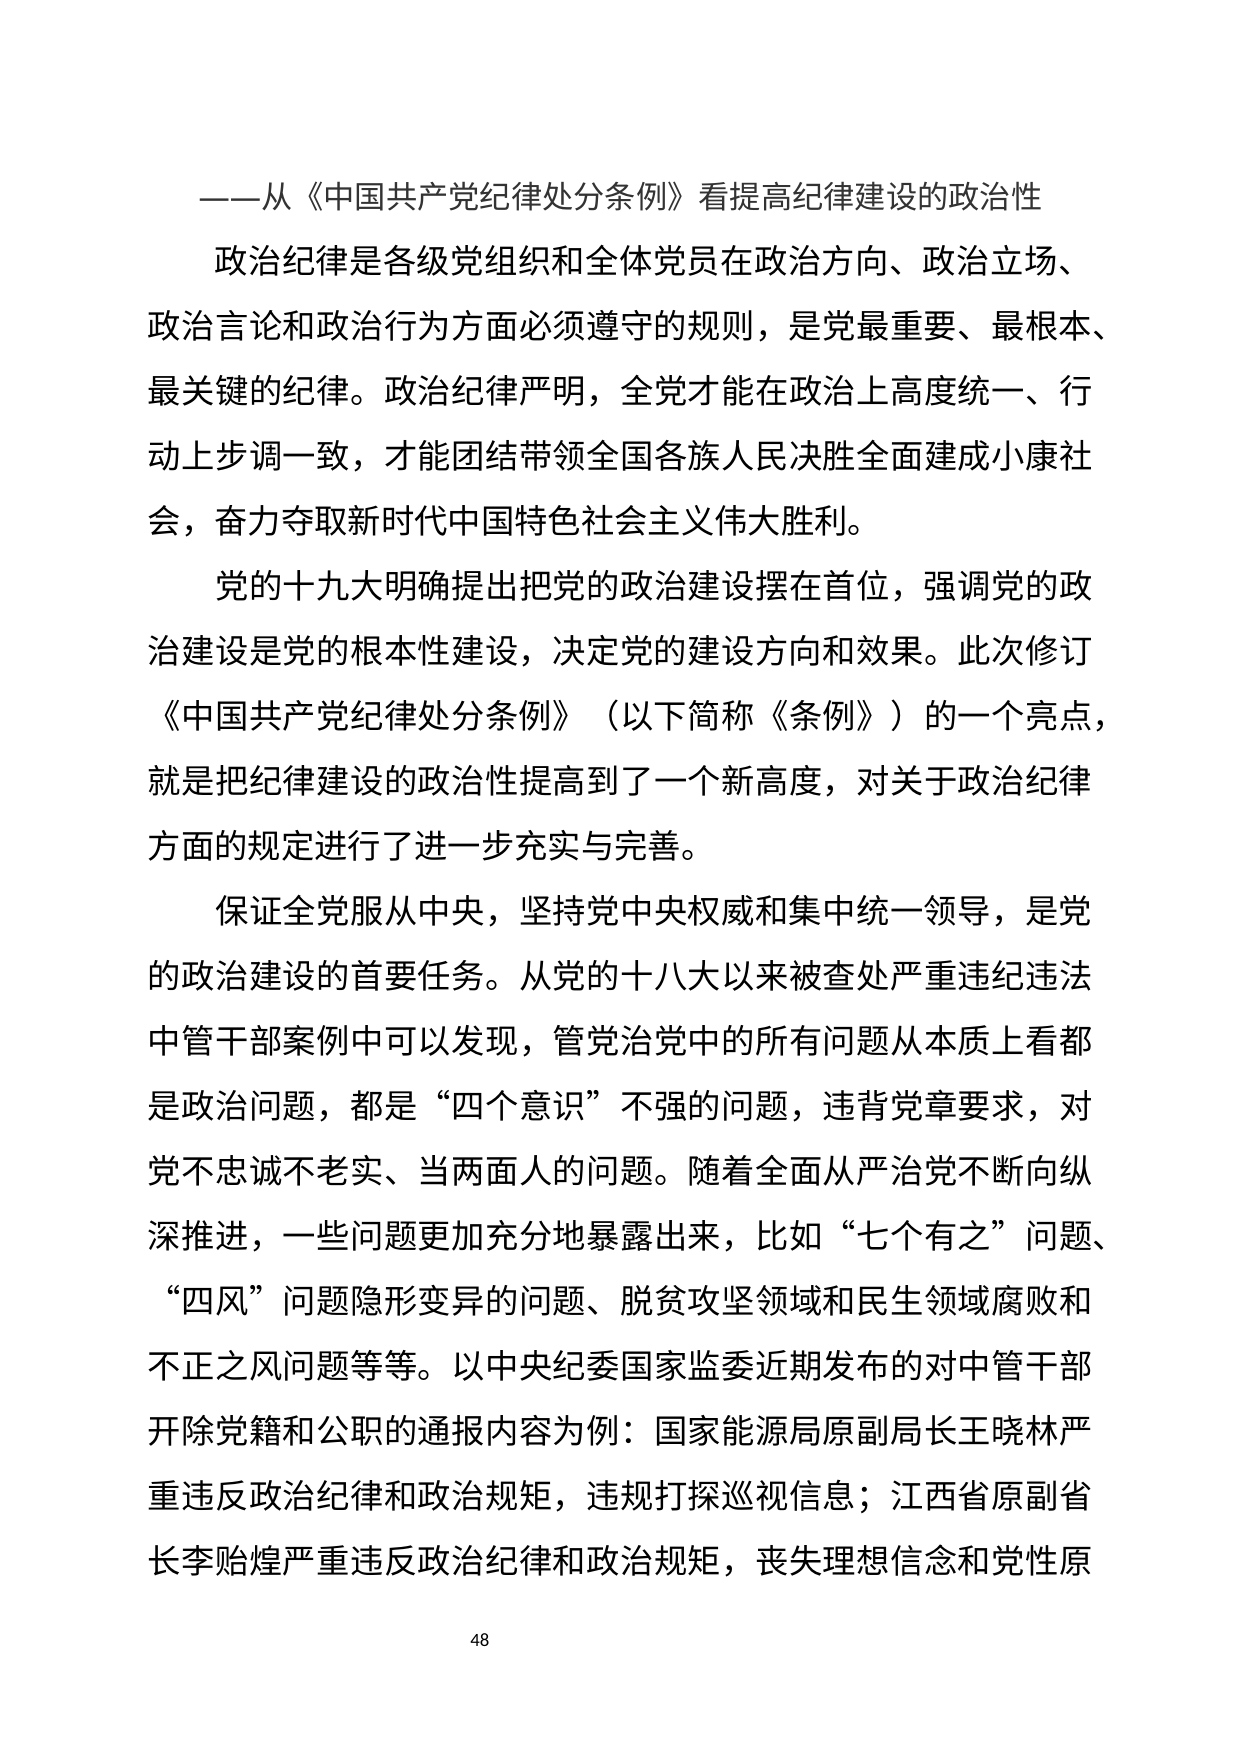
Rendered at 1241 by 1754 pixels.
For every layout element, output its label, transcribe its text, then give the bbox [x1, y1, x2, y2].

text 政治纪律是各级党组织和全体党员在政治方向、政治立场、政治言论和政治行为方面必须遵守的规则，是党最重要、最根本、最关键的纪律。政治纪律严明，全党才能在政治上高度统一、行动上步调一致，才能团结带领全国各族人民决胜全面建成小康社会，奋力夺取新时代中国特色社会主义伟大胜利。 [148, 227, 1093, 552]
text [148, 877, 1093, 1592]
text ——从《中国共产党纪律处分条例》看提高纪律建设的政治性 [148, 162, 1093, 227]
text 党的十九大明确提出把党的政治建设摆在首位，强调党的政治建设是党的根本性建设，决定党的建设方向和效果。此次修订《中国共产党纪律处分条例》（以下简称《条例》）的一个亮点，就是把纪律建设的政治性提高到了一个新高度，对关于政治纪律方面的规定进行了进一步充实与完善。 [148, 552, 1093, 877]
